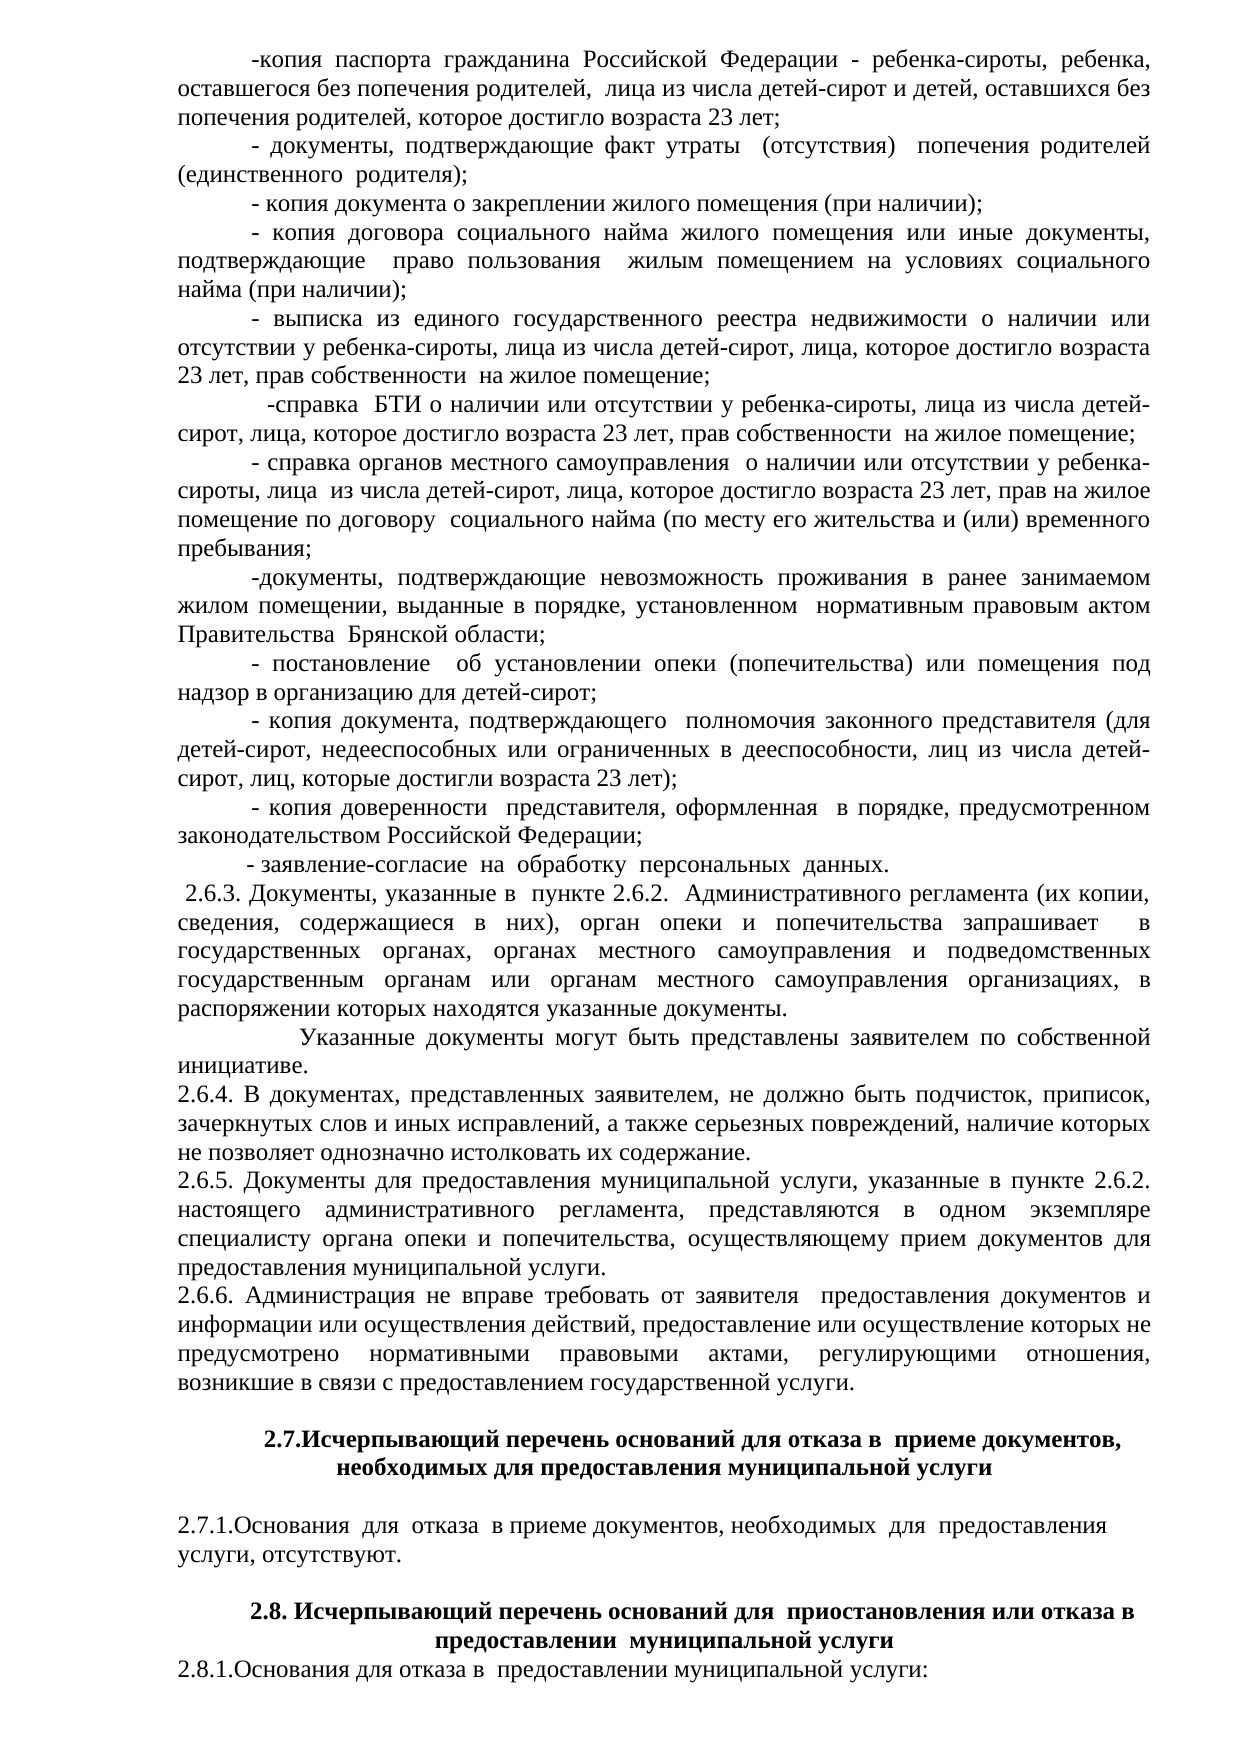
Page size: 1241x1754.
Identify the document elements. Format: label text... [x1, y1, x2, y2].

text 2.8.1.Основания для отказа в предоставлении муниципальной услуги: [177, 1654, 1152, 1682]
text - копия документа о закреплении жилого помещения (при наличии); [177, 188, 1152, 217]
text - выписка из единого государственного реестра недвижимости о наличии или отсутствии у ребенка-сироты, лица из числа детей-сирот, лица, которое достигло возраста 23 лет, прав собственности на жилое помещение; [177, 303, 1152, 389]
text - копия доверенности представителя, оформленная в порядке, предусмотренном законодательством Российской Федерации; [177, 792, 1152, 849]
text -документы, подтверждающие невозможность проживания в ранее занимаемом жилом помещении, выданные в порядке, установленном нормативным правовым актом Правительства Брянской области; [177, 562, 1152, 648]
text - документы, подтверждающие факт утраты (отсутствия) попечения родителей (единственного родителя); [177, 131, 1152, 188]
text 2.6.3. Документы, указанные в пункте 2.6.2. Административного регламента (их копии, сведения, содержащиеся в них), орган опеки и попечительства запрашивает в государственных органах, органах местного самоуправления и подведомственных государственным органам или органам местного самоуправления организациях, в распоряжении которых находятся указанные документы. [177, 878, 1152, 1022]
text 2.8. Исчерпывающий перечень оснований для приостановления или отказа в предоставлении муниципальной услуги [177, 1596, 1152, 1654]
text 2.6.5. Документы для предоставления муниципальной услуги, указанные в пункте 2.6.2. настоящего административного регламента, представляются в одном экземпляре специалисту органа опеки и попечительства, осуществляющему прием документов для предоставления муниципальной услуги. [177, 1166, 1152, 1281]
text 2.6.6. Администрация не вправе требовать от заявителя предоставления документов и информации или осуществления действий, предоставление или осуществление которых не предусмотрено нормативными правовыми актами, регулирующими отношения, возникшие в связи с предоставлением государственной услуги. [177, 1281, 1152, 1396]
text Указанные документы могут быть представлены заявителем по собственной инициативе. [177, 1022, 1152, 1079]
text - справка органов местного самоуправления о наличии или отсутствии у ребенка-сироты, лица из числа детей-сирот, лица, которое достигло возраста 23 лет, прав на жилое помещение по договору социального найма (по месту его жительства и (или) временного пребывания; [177, 447, 1152, 562]
text -копия паспорта гражданина Российской Федерации - ребенка-сироты, ребенка, оставшегося без попечения родителей, лица из числа детей-сирот и детей, оставшихся без попечения родителей, которое достигло возраста 23 лет; [177, 44, 1152, 131]
text - копия документа, подтверждающего полномочия законного представителя (для детей-сирот, недееспособных или ограниченных в дееспособности, лиц из числа детей-сирот, лиц, которые достигли возраста 23 лет); [177, 706, 1152, 792]
text - постановление об установлении опеки (попечительства) или помещения под надзор в организацию для детей-сирот; [177, 648, 1152, 706]
text 2.7.Исчерпывающий перечень оснований для отказа в приеме документов, необходимых для предоставления муниципальной услуги [177, 1424, 1152, 1481]
text 2.7.1.Основания для отказа в приеме документов, необходимых для предоставления услуги, отсутствуют. [177, 1510, 1152, 1567]
text - заявление-согласие на обработку персональных данных. [177, 849, 1152, 878]
text -справка БТИ о наличии или отсутствии у ребенка-сироты, лица из числа детей-сирот, лица, которое достигло возраста 23 лет, прав собственности на жилое помещение; [177, 389, 1152, 447]
text 2.6.4. В документах, представленных заявителем, не должно быть подчисток, приписок, зачеркнутых слов и иных исправлений, а также серьезных повреждений, наличие которых не позволяет однозначно истолковать их содержание. [177, 1079, 1152, 1166]
text - копия договора социального найма жилого помещения или иные документы, подтверждающие право пользования жилым помещением на условиях социального найма (при наличии); [177, 217, 1152, 303]
